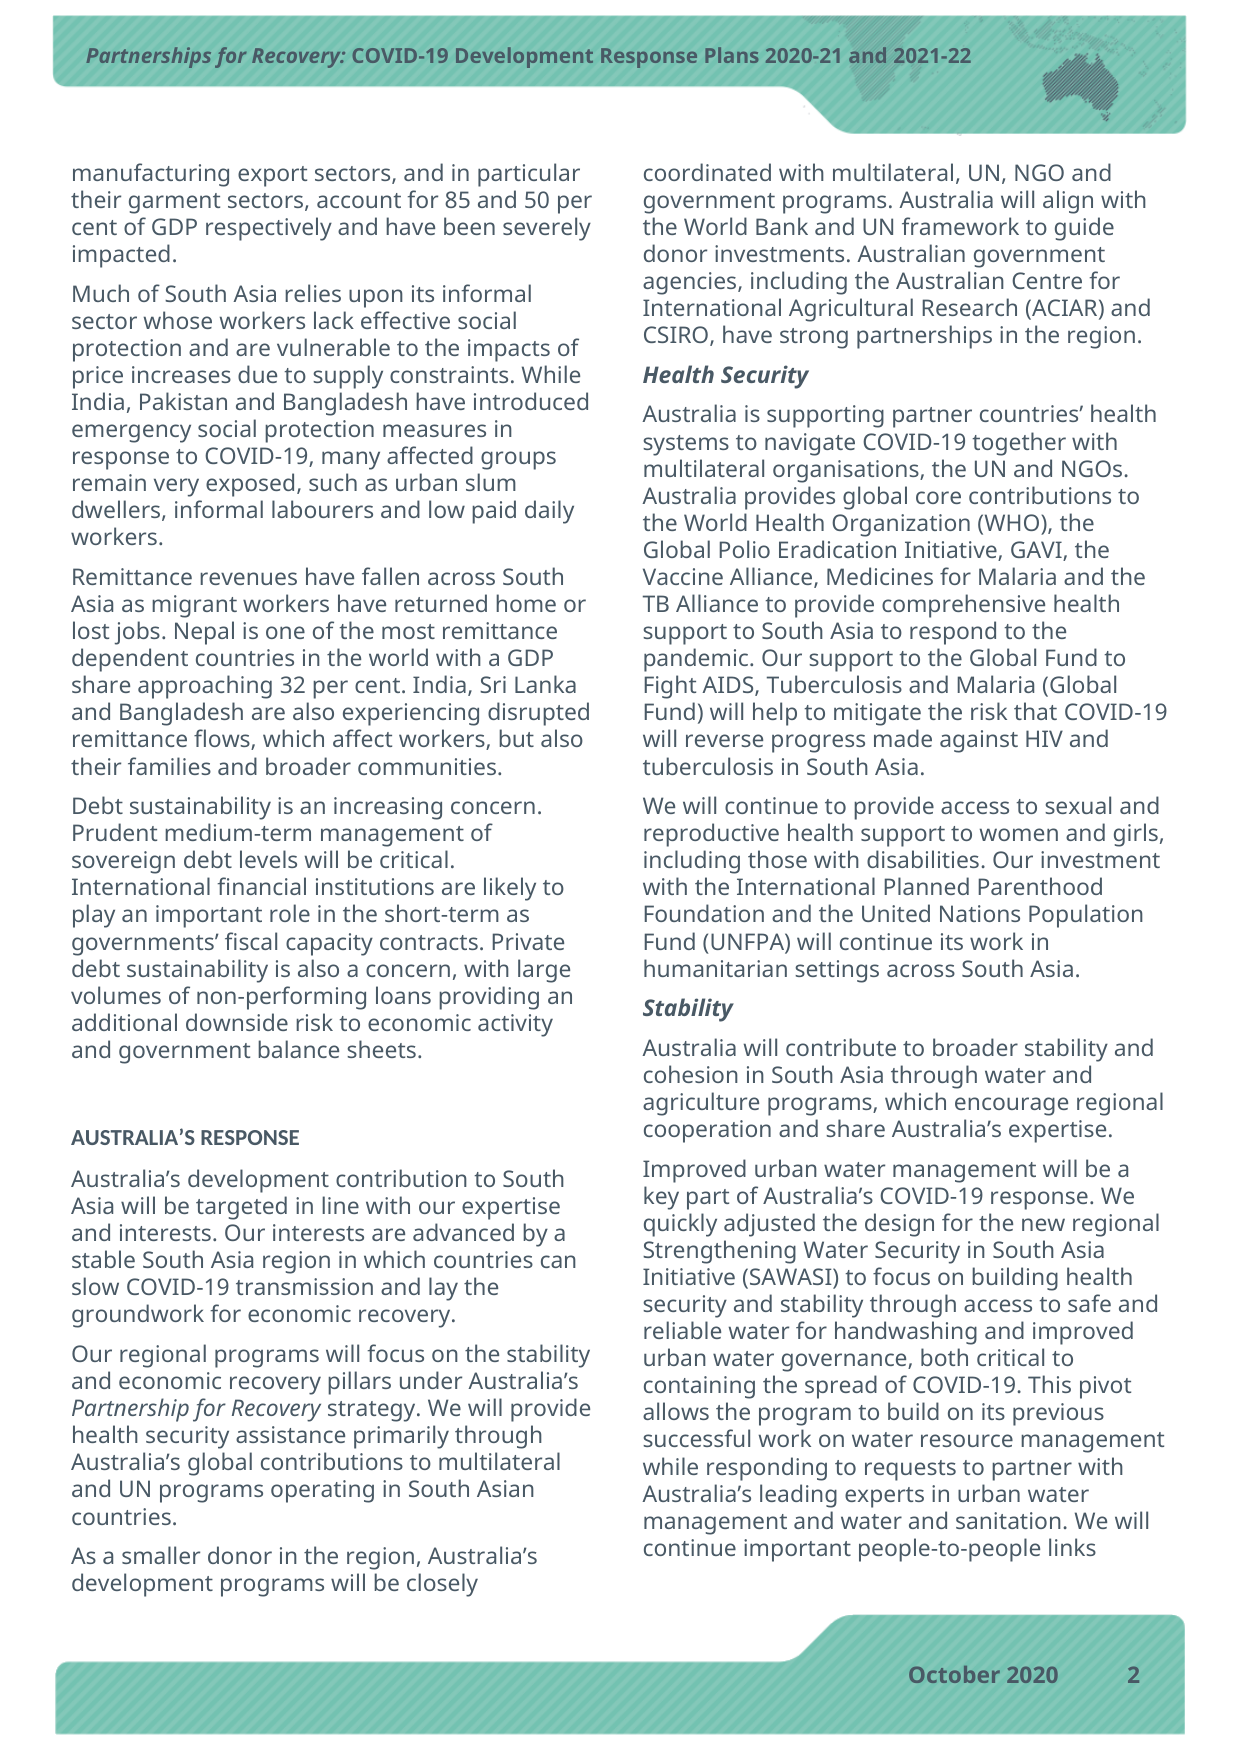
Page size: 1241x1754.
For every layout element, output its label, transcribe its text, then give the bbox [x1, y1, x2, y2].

text Australia will contribute to broader stability and cohesion in South Asia through water and agriculture programs, which encourage regional cooperation and share Australia’s expertise. [642, 1034, 1169, 1143]
text As a smaller donor in the region, Australia’s development programs will be closely coordinated with multilateral, UN, NGO and government programs. Australia will align with the World Bank and UN framework to guide donor investments. Australian government agencies, including the Australian Centre for International Agricultural Research (ACIAR) and CSIRO, have strong partnerships in the region. [71, 1543, 598, 1597]
text As a smaller donor in the region, Australia’s development programs will be closely coordinated with multilateral, UN, NGO and government programs. Australia will align with the World Bank and UN framework to guide donor investments. Australian government agencies, including the Australian Centre for International Agricultural Research (ACIAR) and CSIRO, have strong partnerships in the region. [642, 159, 1169, 349]
picture [51, 15, 1188, 136]
text Australia’s development contribution to South Asia will be targeted in line with our expertise and interests. Our interests are advanced by a stable South Asia region in which countries can slow COVID-19 transmission and lay the groundwork for economic recovery. [71, 1166, 598, 1328]
subtitle Health Security [642, 362, 1169, 389]
picture [54, 1614, 1185, 1736]
text Much of South Asia relies upon its informal sector whose workers lack effective social protection and are vulnerable to the impacts of price increases due to supply constraints. While India, Pakistan and Bangladesh have introduced emergency social protection measures in response to COVID-19, many affected groups remain very exposed, such as urban slum dwellers, informal labourers and low paid daily workers. [71, 280, 598, 551]
text We will continue to provide access to sexual and reproductive health support to women and girls, including those with disabilities. Our investment with the International Planned Parenthood Foundation and the United Nations Population Fund (UNFPA) will continue its work in humanitarian settings across South Asia. [642, 793, 1169, 982]
text Australia is supporting partner countries’ health systems to navigate COVID-19 together with multilateral organisations, the UN and NGOs. Australia provides global core contributions to the World Health Organization (WHO), the Global Polio Eradication Initiative, GAVI, the Vaccine Alliance, Medicines for Malaria and the TB Alliance to provide comprehensive health support to South Asia to respond to the pandemic. Our support to the Global Fund to Fight AIDS, Tuberculosis and Malaria (Global Fund) will help to mitigate the risk that COVID-19 will reverse progress made against HIV and tuberculosis in South Asia. [642, 401, 1169, 780]
text Our regional programs will focus on the stability and economic recovery pillars under Australia’s Partnership for Recovery strategy. We will provide health security assistance primarily through Australia’s global contributions to multilateral and UN programs operating in South Asian countries. [71, 1341, 598, 1530]
text Remittance revenues have fallen across South Asia as migrant workers have returned home or lost jobs. Nepal is one of the most remittance dependent countries in the world with a GDP share approaching 32 per cent. India, Sri Lanka and Bangladesh are also experiencing disrupted remittance flows, which affect workers, but also their families and broader communities. [71, 564, 598, 780]
subtitle Stability [642, 995, 1169, 1022]
text Debt sustainability is an increasing concern. Prudent medium-term management of sovereign debt levels will be critical. International financial institutions are likely to play an important role in the short-term as governments’ fiscal capacity contracts. Private debt sustainability is also a concern, with large volumes of non-performing loans providing an additional downside risk to economic activity and government balance sheets. [71, 793, 598, 1064]
subtitle Australia’s Response [71, 1114, 598, 1153]
